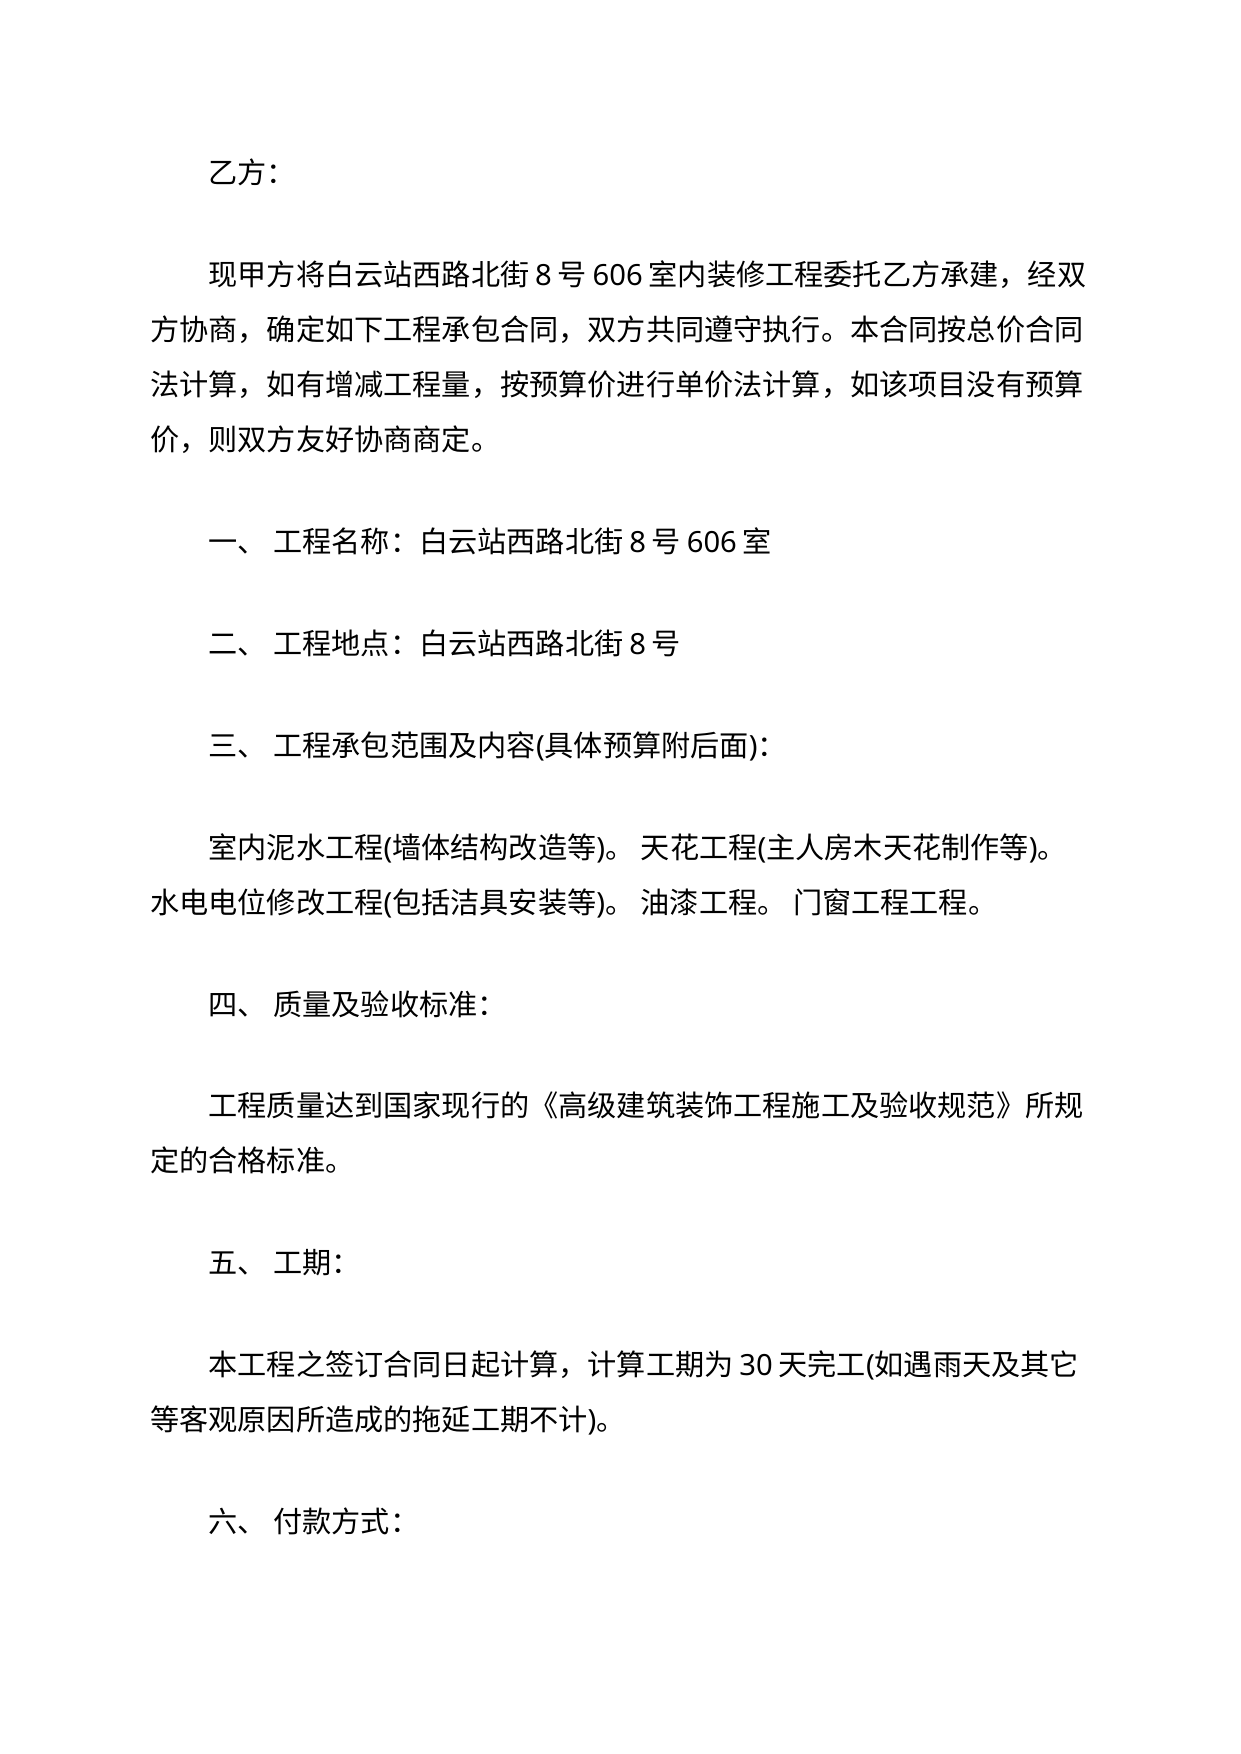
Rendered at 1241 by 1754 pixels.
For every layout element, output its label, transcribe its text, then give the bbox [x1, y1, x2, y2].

text 工程质量达到国家现行的《高级建筑装饰工程施工及验收规范》所规定的合格标准。 [150, 1083, 1090, 1180]
text 四、 质量及验收标准： [150, 981, 1090, 1023]
text 三、 工程承包范围及内容(具体预算附后面)： [150, 722, 1090, 765]
text 乙方： [150, 150, 1090, 192]
text 二、 工程地点：白云站西路北街8号 [150, 620, 1090, 663]
text 一、 工程名称：白云站西路北街8号606室 [150, 518, 1090, 561]
text 五、 工期： [150, 1240, 1090, 1282]
text 室内泥水工程(墙体结构改造等)。 天花工程(主人房木天花制作等)。 水电电位修改工程(包括洁具安装等)。 油漆工程。 门窗工程工程。 [150, 824, 1090, 922]
text 六、 付款方式： [150, 1498, 1090, 1541]
text 现甲方将白云站西路北街8号606室内装修工程委托乙方承建，经双方协商，确定如下工程承包合同，双方共同遵守执行。本合同按总价合同法计算，如有增减工程量，按预算价进行单价法计算，如该项目没有预算价，则双方友好协商商定。 [150, 252, 1090, 459]
text 本工程之签订合同日起计算，计算工期为30天完工(如遇雨天及其它等客观原因所造成的拖延工期不计)。 [150, 1341, 1090, 1439]
